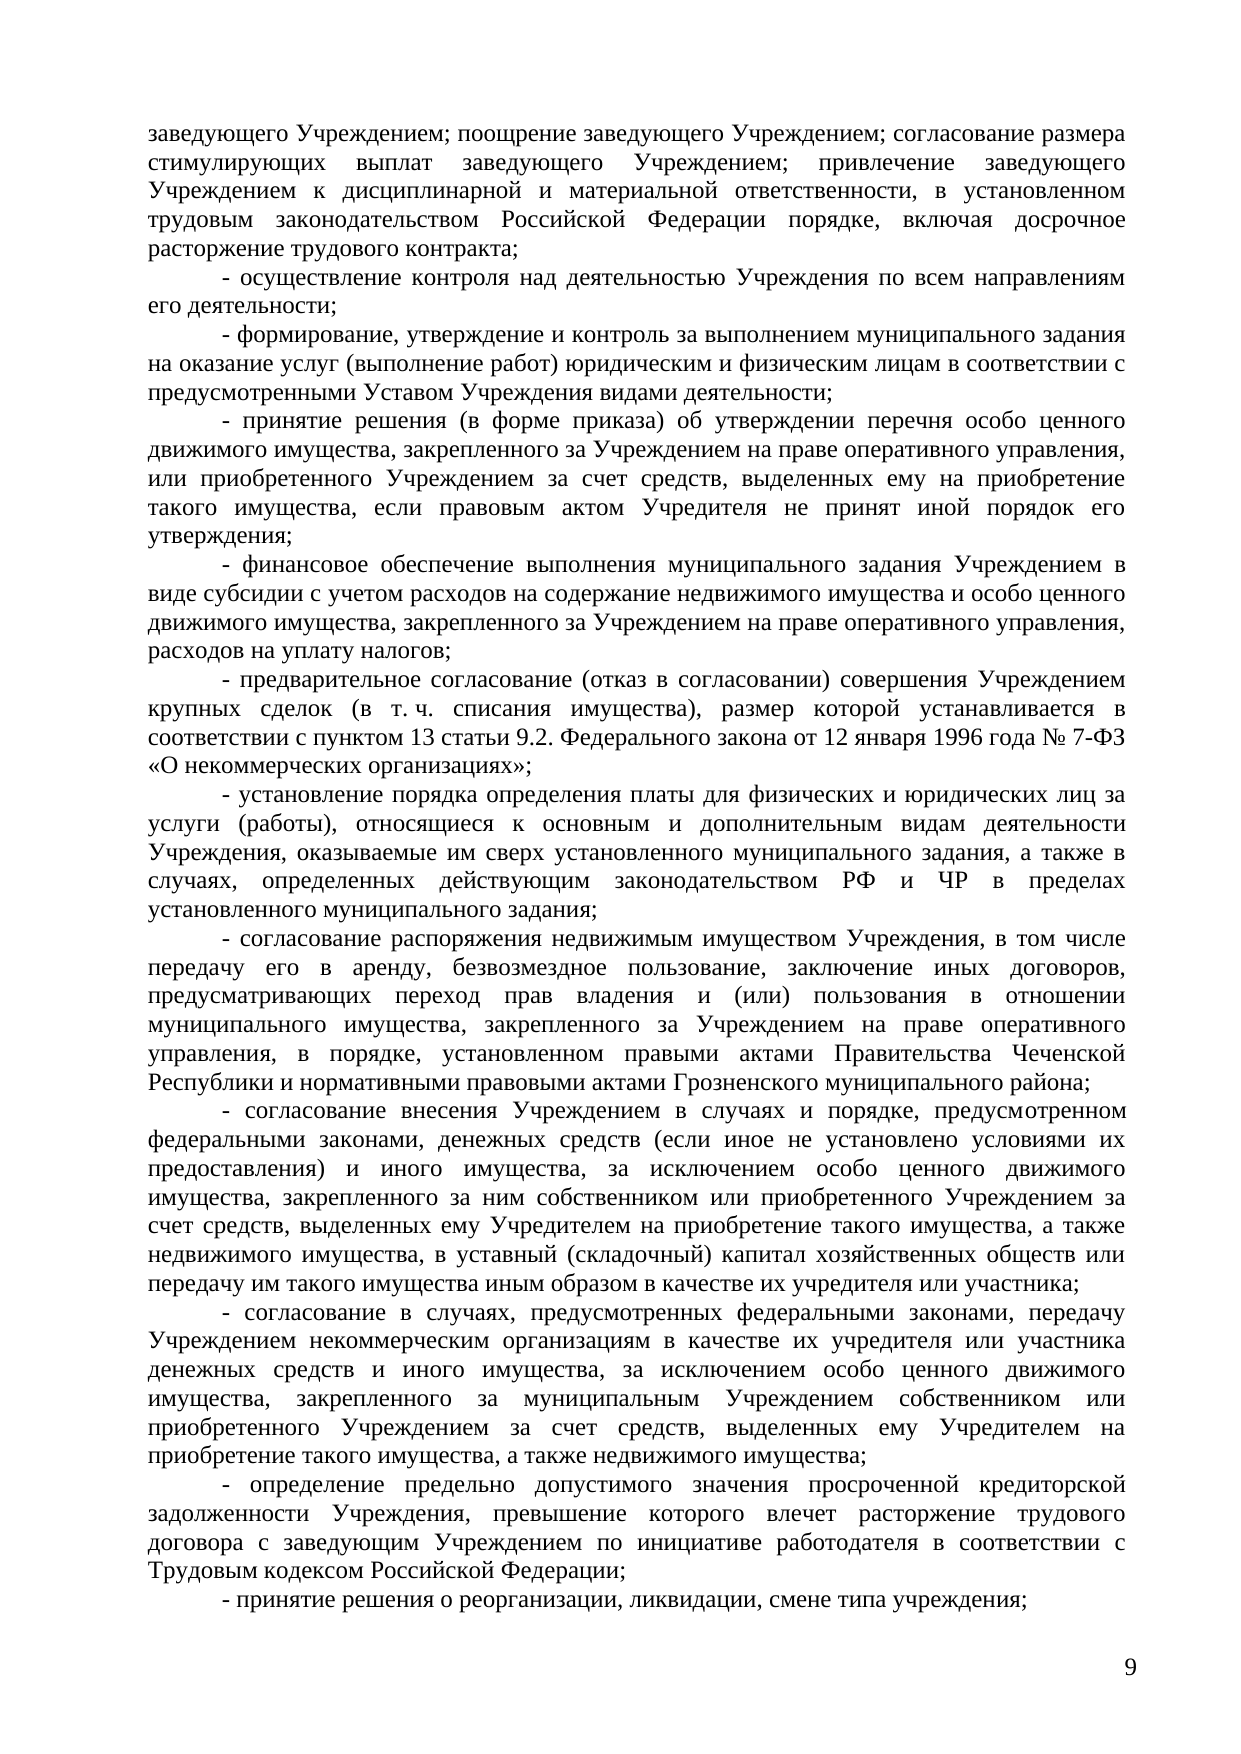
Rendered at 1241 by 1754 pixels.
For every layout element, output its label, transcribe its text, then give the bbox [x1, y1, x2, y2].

text - формирование, утверждение и контроль за выполнением муниципального задания на оказание услуг (выполнение работ) юридическим и физическим лицам в соответствии с предусмотренными Уставом Учреждения видами деятельности; [148, 319, 1126, 406]
text - согласование в случаях, предусмотренных федеральными законами, передачу Учреждением некоммерческим организациям в качестве их учредителя или участника денежных средств и иного имущества, за исключением особо ценного движимого имущества, закрепленного за муниципальным Учреждением собственником или приобретенного Учреждением за счет средств, выделенных ему Учредителем на приобретение такого имущества, а также недвижимого имущества; [148, 1297, 1126, 1469]
text - согласование внесения Учреждением в случаях и порядке, предусмотренном федеральными законами, денежных средств (если иное не установлено условиями их предоставления) и иного имущества, за исключением особо ценного движимого имущества, закрепленного за ним собственником или приобретенного Учреждением за счет средств, выделенных ему Учредителем на приобретение такого имущества, а также недвижимого имущества, в уставный (складочный) капитал хозяйственных обществ или передачу им такого имущества иным образом в качестве их учредителя или участника; [148, 1096, 1126, 1297]
text - согласование распоряжения недвижимым имуществом Учреждения, в том числе передачу его в аренду, безвозмездное пользование, заключение иных договоров, предусматривающих переход прав владения и (или) пользования в отношении муниципального имущества, закрепленного за Учреждением на праве оперативного управления, в порядке, установленном правыми актами Правительства Чеченской Республики и нормативными правовыми актами Грозненского муниципального района; [148, 923, 1126, 1096]
text - предварительное согласование (отказ в согласовании) совершения Учреждением крупных сделок (в т. ч. списания имущества), размер которой устанавливается в соответствии с пунктом 13 статьи 9.2. Федерального закона от 12 января 1996 года № 7-ФЗ «О некоммерческих организациях»; [148, 664, 1126, 779]
text - определение предельно допустимого значения просроченной кредиторской задолженности Учреждения, превышение которого влечет расторжение трудового договора с заведующим Учреждением по инициативе работодателя в соответствии с Трудовым кодексом Российской Федерации; [148, 1469, 1126, 1584]
text - принятие решения (в форме приказа) об утверждении перечня особо ценного движимого имущества, закрепленного за Учреждением на праве оперативного управления, или приобретенного Учреждением за счет средств, выделенных ему на приобретение такого имущества, если правовым актом Учредителя не принят иной порядок его утверждения; [148, 406, 1126, 549]
text - установление порядка определения платы для физических и юридических лиц за услуги (работы), относящиеся к основным и дополнительным видам деятельности Учреждения, оказываемые им сверх установленного муниципального задания, а также в случаях, определенных действующим законодательством РФ и ЧР в пределах установленного муниципального задания; [148, 779, 1126, 923]
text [148, 118, 1126, 262]
text - принятие решения о реорганизации, ликвидации, смене типа учреждения; [148, 1584, 1126, 1613]
text - осуществление контроля над деятельностью Учреждения по всем направлениям его деятельности; [148, 262, 1126, 319]
text - финансовое обеспечение выполнения муниципального задания Учреждением в виде субсидии с учетом расходов на содержание недвижимого имущества и особо ценного движимого имущества, закрепленного за Учреждением на праве оперативного управления, расходов на уплату налогов; [148, 549, 1126, 664]
